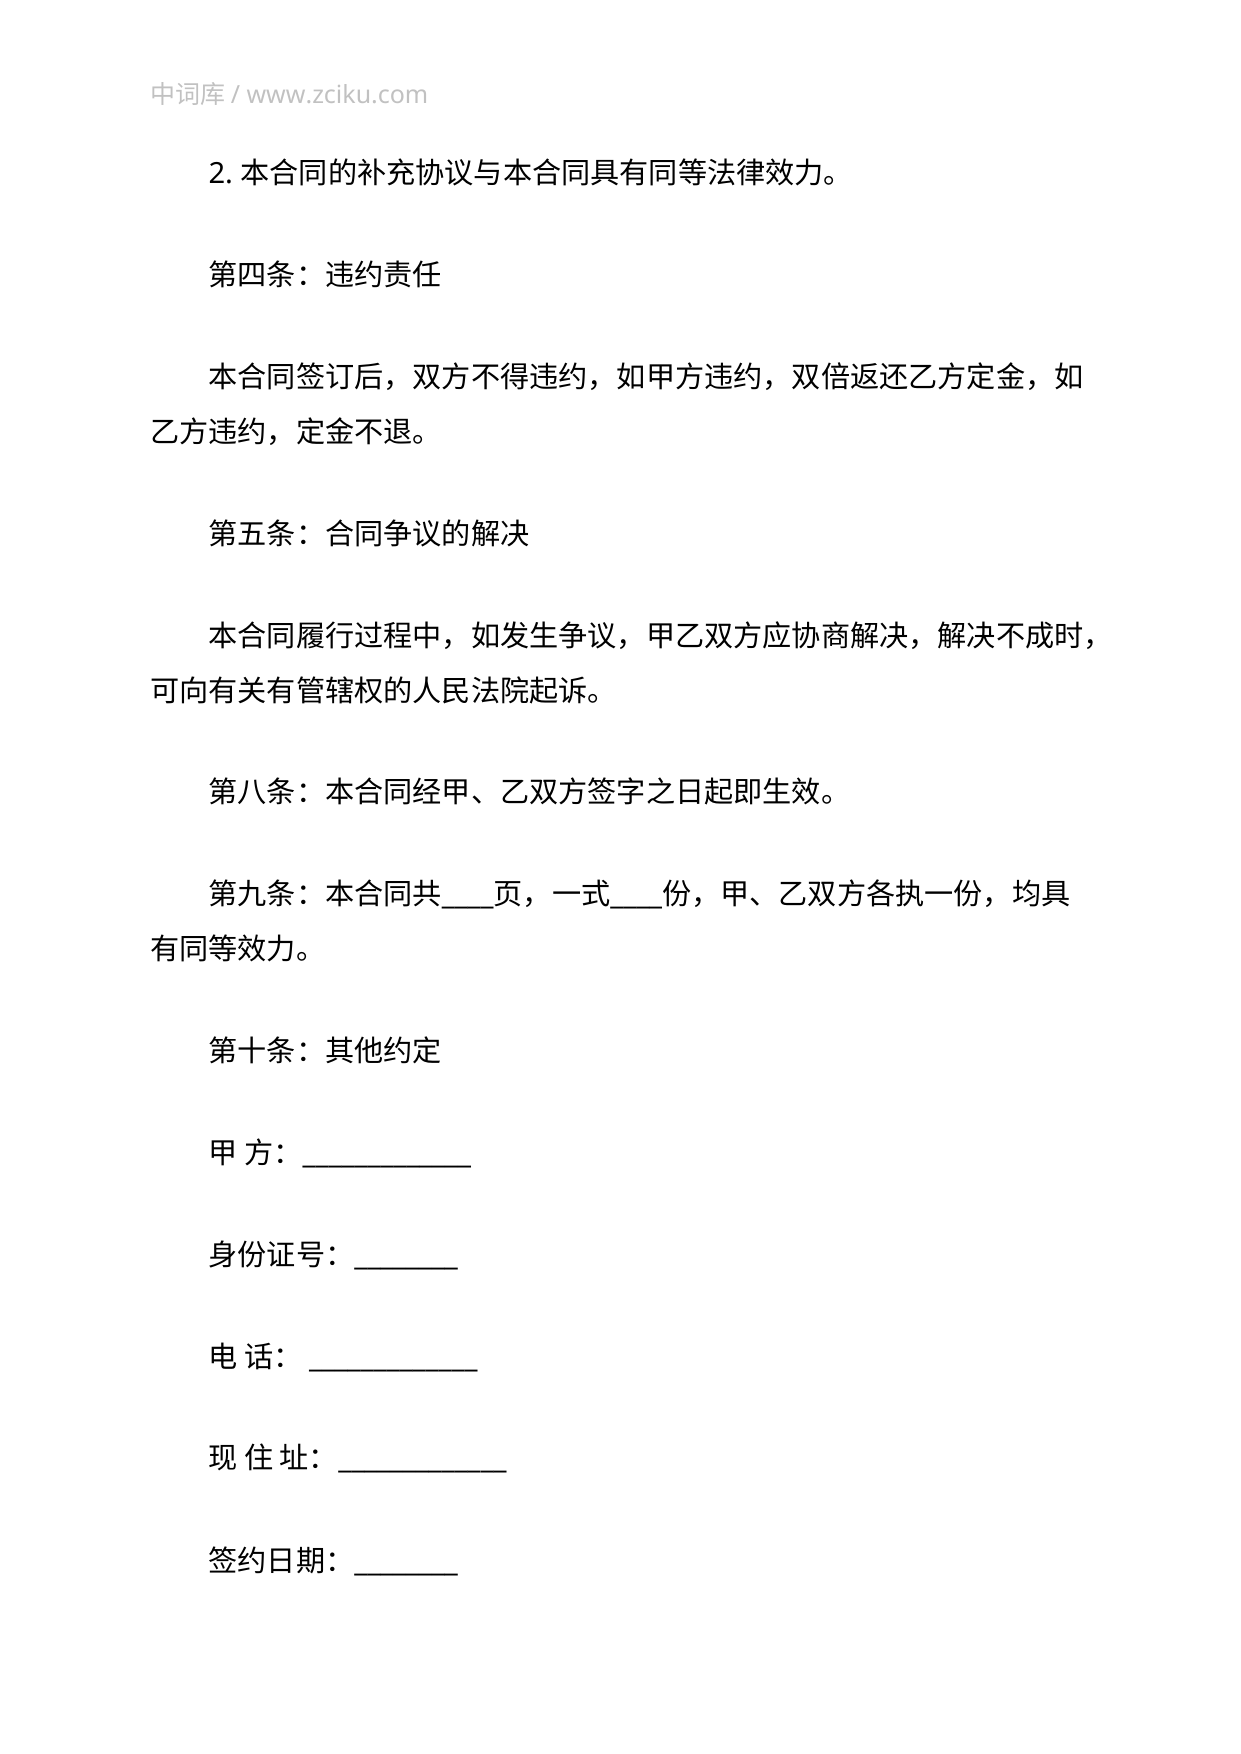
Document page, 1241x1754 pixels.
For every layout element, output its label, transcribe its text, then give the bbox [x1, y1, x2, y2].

text 第九条：本合同共____页，一式____份，甲、乙双方各执一份，均具有同等效力。 [150, 871, 1090, 968]
text 第四条：违约责任 [150, 252, 1090, 294]
text 本合同签订后，双方不得违约，如甲方违约，双倍返还乙方定金，如乙方违约，定金不退。 [150, 354, 1090, 451]
text 第十条：其他约定 [150, 1027, 1090, 1070]
text 甲 方：_____________ [150, 1129, 1090, 1172]
text 2. 本合同的补充协议与本合同具有同等法律效力。 [150, 150, 1090, 192]
text 身份证号：________ [150, 1231, 1090, 1273]
text 本合同履行过程中，如发生争议，甲乙双方应协商解决，解决不成时，可向有关有管辖权的人民法院起诉。 [150, 612, 1090, 709]
text 签约日期：________ [150, 1537, 1090, 1579]
text 第五条：合同争议的解决 [150, 510, 1090, 553]
text 第八条：本合同经甲、乙双方签字之日起即生效。 [150, 769, 1090, 811]
text 电 话： _____________ [150, 1333, 1090, 1376]
text 现 住 址：_____________ [150, 1435, 1090, 1477]
